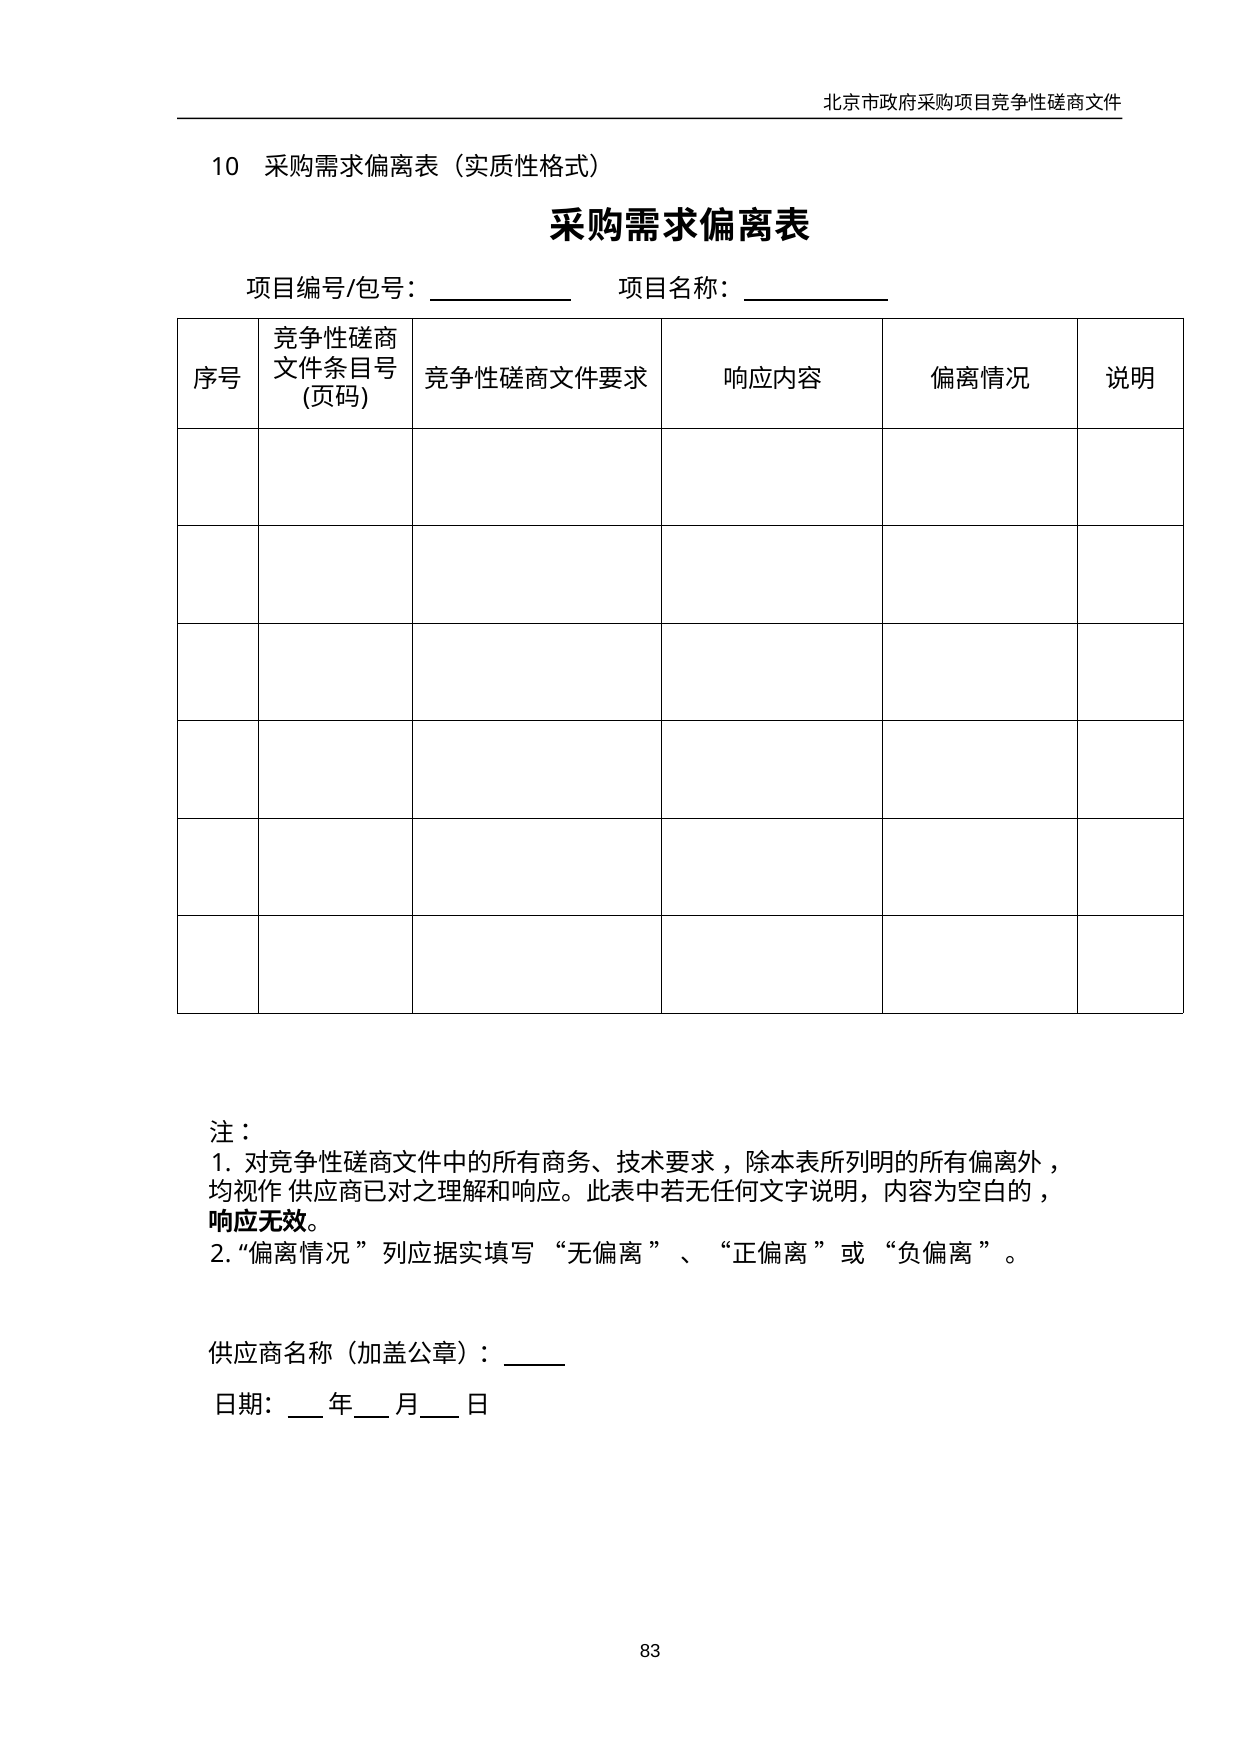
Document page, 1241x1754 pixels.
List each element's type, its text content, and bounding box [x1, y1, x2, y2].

table_cell [178, 429, 258, 525]
table_cell [662, 526, 882, 623]
table_cell [178, 624, 258, 720]
table_cell [259, 721, 412, 817]
table_cell [662, 721, 882, 817]
table_cell [883, 526, 1077, 623]
table_cell [883, 916, 1077, 1012]
table_header 序号 [178, 319, 258, 428]
table_cell [259, 916, 412, 1012]
table_cell [883, 624, 1077, 720]
table_cell [413, 429, 661, 525]
table_cell [1078, 526, 1183, 623]
table_cell [413, 819, 661, 915]
table_header 说明 [1078, 319, 1183, 428]
text 项目编号/包号： 项目名称： [246, 273, 1123, 303]
text 日期： 年 月 日 [214, 1390, 1123, 1420]
table_cell [662, 624, 882, 720]
table_cell [883, 721, 1077, 817]
table_cell [1078, 916, 1183, 1012]
table_cell [259, 526, 412, 623]
text 注： [209, 1119, 1123, 1147]
table_cell [413, 624, 661, 720]
table_cell [662, 819, 882, 915]
table_cell [662, 429, 882, 525]
table_cell [1078, 819, 1183, 915]
text 供应商名称（加盖公章）： [208, 1339, 1123, 1368]
table_cell [413, 916, 661, 1012]
table_cell [1078, 429, 1183, 525]
table_cell [178, 721, 258, 817]
table_cell [1078, 624, 1183, 720]
text 采购需求偏离表 [549, 202, 1123, 247]
table_cell [259, 624, 412, 720]
text 1. 对竞争性磋商文件中的所有商务、技术要求 ，除本表所列明的所有偏离外 ，均视作 供应商已对之理解和响应。此表中若无任何文字说明，内容为空白的 ，响应无效。 [208, 1147, 1083, 1238]
table_cell [662, 916, 882, 1012]
table_cell [259, 429, 412, 525]
table_cell [178, 819, 258, 915]
table_cell [259, 819, 412, 915]
table_cell [883, 429, 1077, 525]
table_header 竞争性磋商文件要求 [413, 319, 661, 428]
table_header 竞争性磋商 文件条目号 (页码) [259, 319, 412, 428]
table_cell [178, 526, 258, 623]
table_cell [883, 819, 1077, 915]
table_cell [413, 526, 661, 623]
table_cell [413, 721, 661, 817]
table_header 偏离情况 [883, 319, 1077, 428]
table_cell [178, 916, 258, 1012]
text 10 采购需求偏离表（实质性格式） [211, 152, 1123, 181]
table_cell [1078, 721, 1183, 817]
text 2. “偏离情况 ”列应据实填写 “无偏离 ” 、“正偏离 ”或 “负偏离 ”。 [210, 1238, 1123, 1268]
table_header 响应内容 [662, 319, 882, 428]
